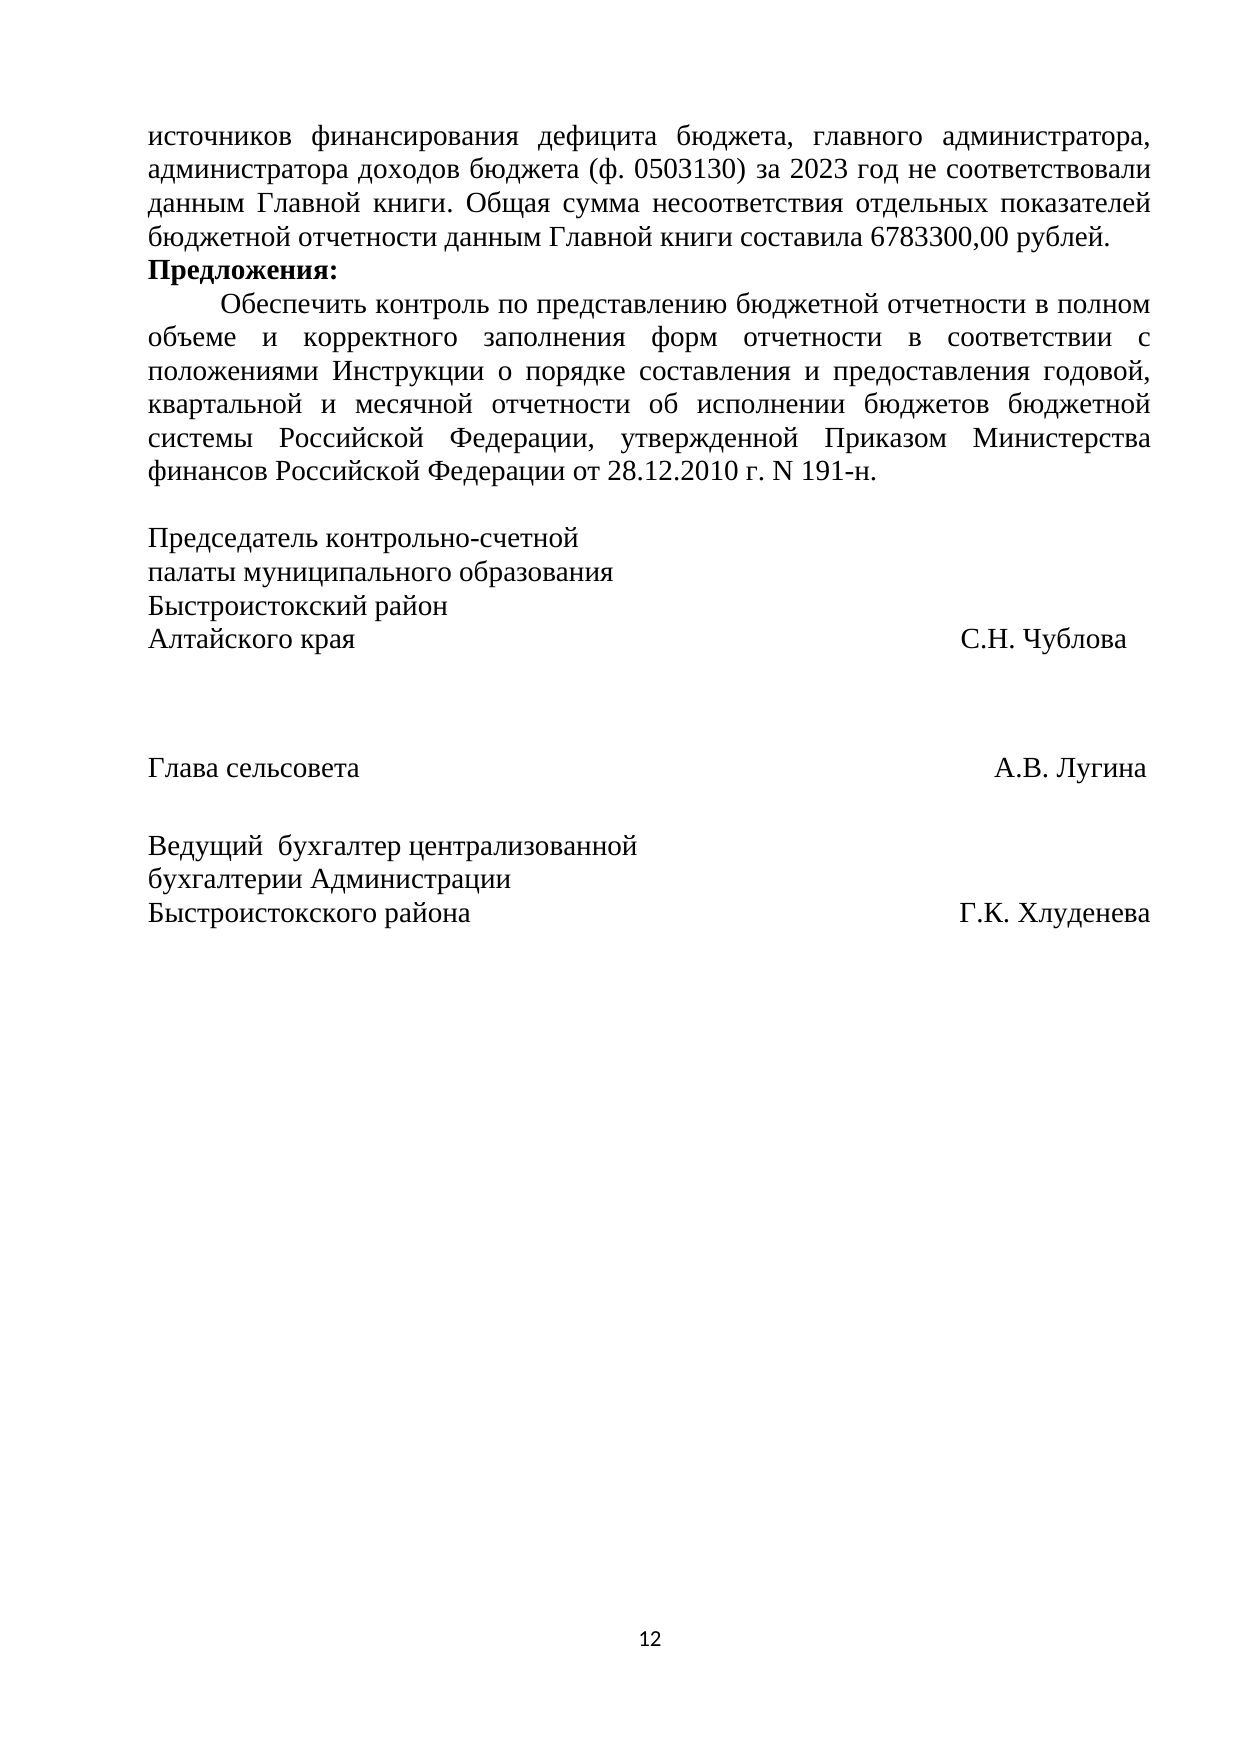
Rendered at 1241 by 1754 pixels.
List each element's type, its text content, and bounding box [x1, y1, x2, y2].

text Предложения: [148, 252, 1152, 286]
text бухгалтерии Администрации [148, 861, 1152, 895]
text Председатель контрольно-счетной [148, 521, 1152, 554]
text Глава сельсовета А.В. Лугина [148, 751, 1152, 784]
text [148, 118, 1152, 252]
text Быстроистокского района Г.К. Хлуденева [148, 895, 1152, 928]
text палаты муниципального образования [148, 554, 1152, 588]
text Ведущий бухгалтер централизованной [148, 828, 1152, 861]
text Алтайского края С.Н. Чублова [148, 621, 1152, 655]
text Обеспечить контроль по представлению бюджетной отчетности в полном объеме и корректного заполнения форм отчетности в соответствии с положениями Инструкции о порядке составления и предоставления годовой, квартальной и месячной отчетности об исполнении бюджетов бюджетной системы Российской Федерации, утвержденной Приказом Министерства финансов Российской Федерации от 28.12.2010 г. N 191-н. [148, 286, 1152, 487]
text Быстроистокский район [148, 588, 1152, 621]
